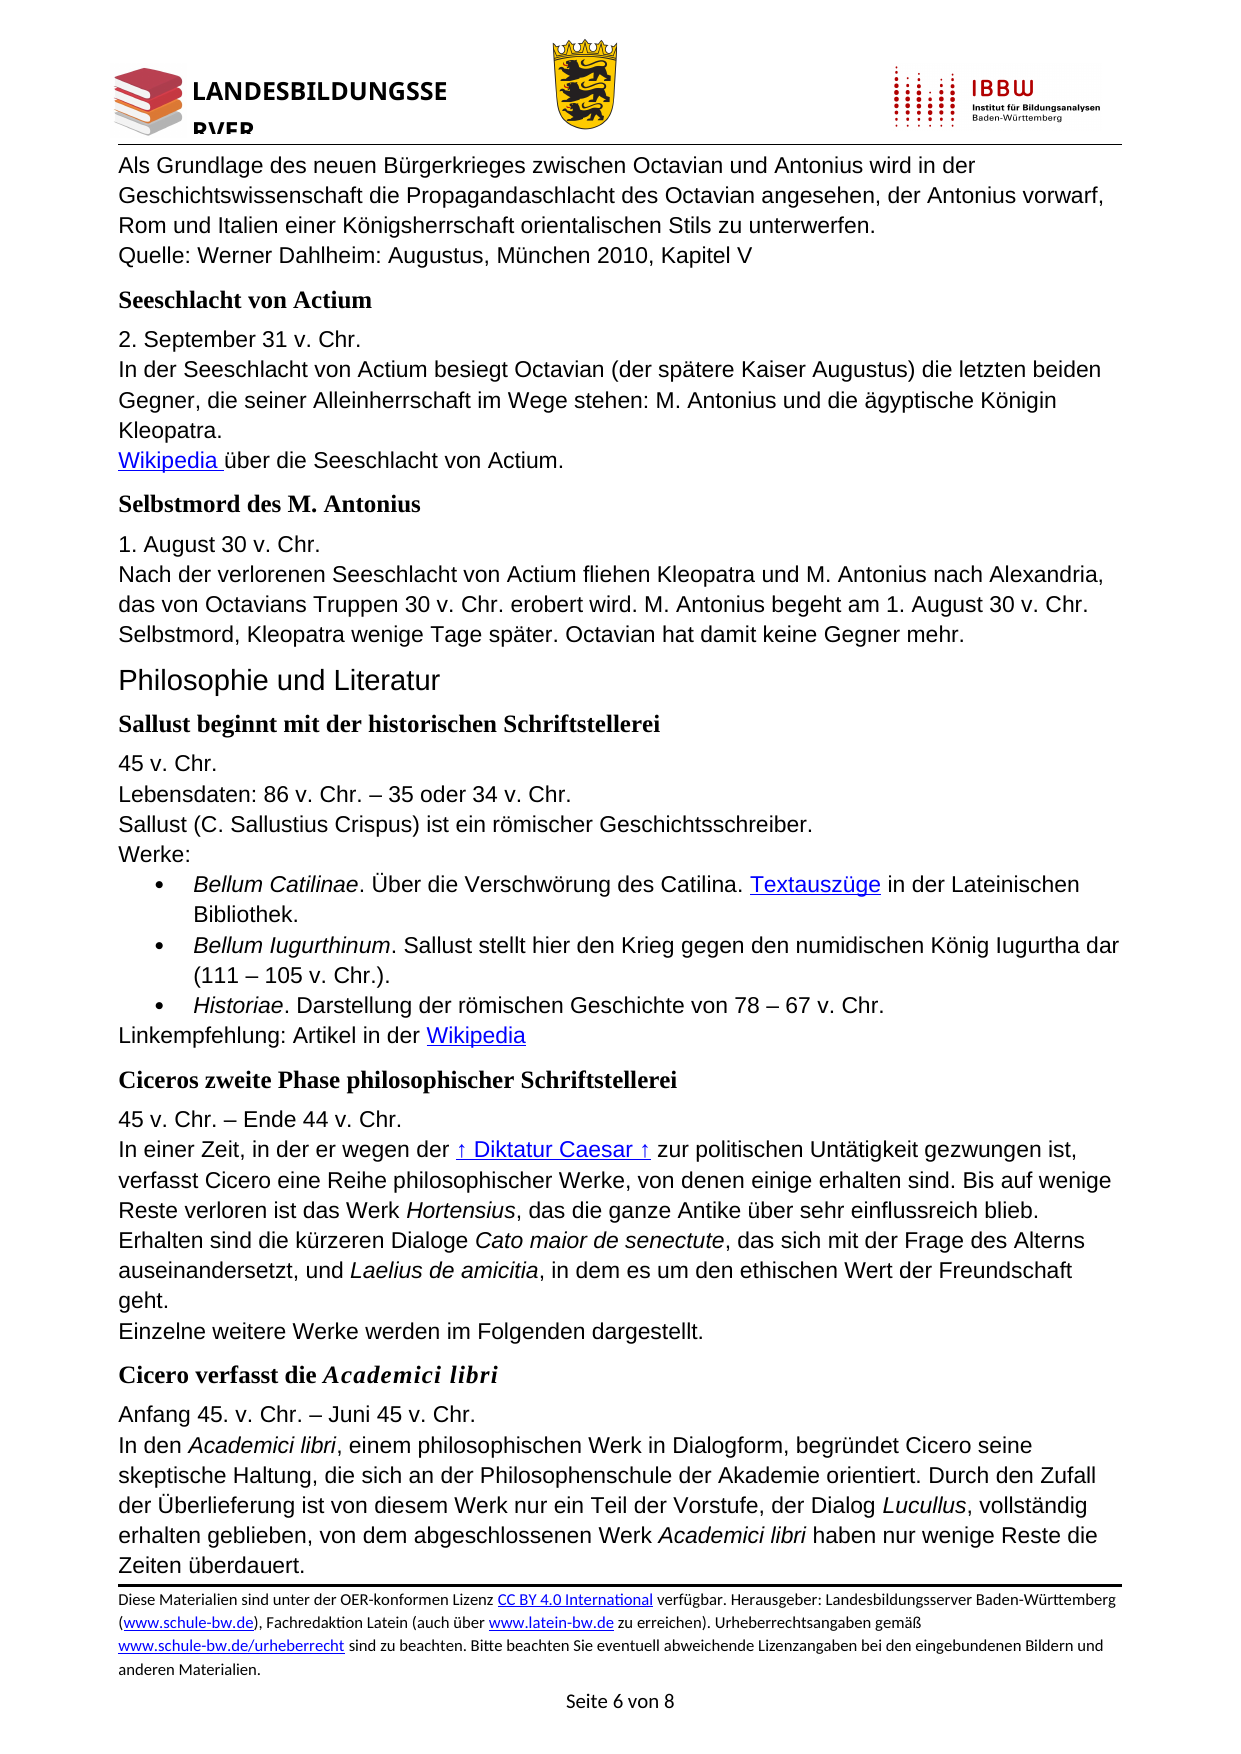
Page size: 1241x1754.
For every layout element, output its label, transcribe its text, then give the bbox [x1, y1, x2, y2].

subtitle Sallust beginnt mit der historischen Schriftstellerei [118, 709, 1122, 738]
subtitle Philosophie und Literatur [118, 663, 1122, 697]
text In den Academici libri, einem philosophischen Werk in Dialogform, begründet Cicero seine skeptische Haltung, die sich an der Philosophenschule der Akademie orientiert. Durch den Zufall der Überlieferung ist von diesem Werk nur ein Teil der Vorstufe, der Dialog Lucullus, vollständig erhalten geblieben, von dem abgeschlossenen Werk Academici libri haben nur wenige Reste die Zeiten überdauert. [118, 1432, 1122, 1579]
subtitle Selbstmord des M. Antonius [118, 489, 1122, 518]
text Linkempfehlung: Artikel in der Wikipedia [118, 1022, 1122, 1049]
text Werke: [118, 841, 1122, 867]
text Sallust (C. Sallustius Crispus) ist ein römischer Geschichtsschreiber. [118, 811, 1122, 837]
text In der Seeschlacht von Actium besiegt Octavian (der spätere Kaiser Augustus) die letzten beiden Gegner, die seiner Alleinherrschaft im Wege stehen: M. Antonius und die ägyptische Königin Kleopatra. [118, 356, 1122, 443]
subtitle Seeschlacht von Actium [118, 285, 1122, 314]
text 45 v. Chr. – Ende 44 v. Chr. [118, 1106, 1122, 1132]
list Bellum Catilinae. Über die Verschwörung des Catilina. Textauszüge in der Lateinischen Bibliothek. [156, 871, 1122, 928]
text 45 v. Chr. [118, 750, 1122, 777]
list Bellum Iugurthinum. Sallust stellt hier den Krieg gegen den numidischen König Iugurtha dar (111 – 105 v. Chr.). [156, 932, 1122, 988]
list Historiae. Darstellung der römischen Geschichte von 78 – 67 v. Chr. [156, 992, 1122, 1018]
text In einer Zeit, in der er wegen der ↑ Diktatur Caesar ↑ zur politischen Untätigkeit gezwungen ist, verfasst Cicero eine Reihe philosophischer Werke, von denen einige erhalten sind. Bis auf wenige Reste verloren ist das Werk Hortensius, das die ganze Antike über sehr einflussreich blieb. Erhalten sind die kürzeren Dialoge Cato maior de senectute, das sich mit der Frage des Alterns auseinandersetzt, und Laelius de amicitia, in dem es um den ethischen Wert der Freundschaft geht. [118, 1136, 1122, 1314]
subtitle Ciceros zweite Phase philosophischer Schriftstellerei [118, 1065, 1122, 1094]
picture [891, 63, 1102, 131]
subtitle Cicero verfasst die Academici libri [118, 1360, 1122, 1389]
text Anfang 45. v. Chr. – Juni 45 v. Chr. [118, 1401, 1122, 1428]
text Nach der verlorenen Seeschlacht von Actium fliehen Kleopatra und M. Antonius nach Alexandria, das von Octavians Truppen 30 v. Chr. erobert wird. M. Antonius begeht am 1. August 30 v. Chr. Selbstmord, Kleopatra wenige Tage später. Octavian hat damit keine Gegner mehr. [118, 561, 1122, 648]
text Wikipedia über die Seeschlacht von Actium. [118, 447, 1122, 473]
text Lebensdaten: 86 v. Chr. – 35 oder 34 v. Chr. [118, 781, 1122, 807]
text Quelle: Werner Dahlheim: Augustus, München 2010, Kapitel V [118, 242, 1122, 269]
picture [552, 38, 618, 130]
text Einzelne weitere Werke werden im Folgenden dargestellt. [118, 1318, 1122, 1344]
text 2. September 31 v. Chr. [118, 326, 1122, 352]
picture [109, 63, 187, 138]
text Als Grundlage des neuen Bürgerkrieges zwischen Octavian und Antonius wird in der Geschichtswissenschaft die Propagandaschlacht des Octavian angesehen, der Antonius vorwarf, Rom und Italien einer Königsherrschaft orientalischen Stils zu unterwerfen. [118, 152, 1122, 238]
text 1. August 30 v. Chr. [118, 531, 1122, 557]
